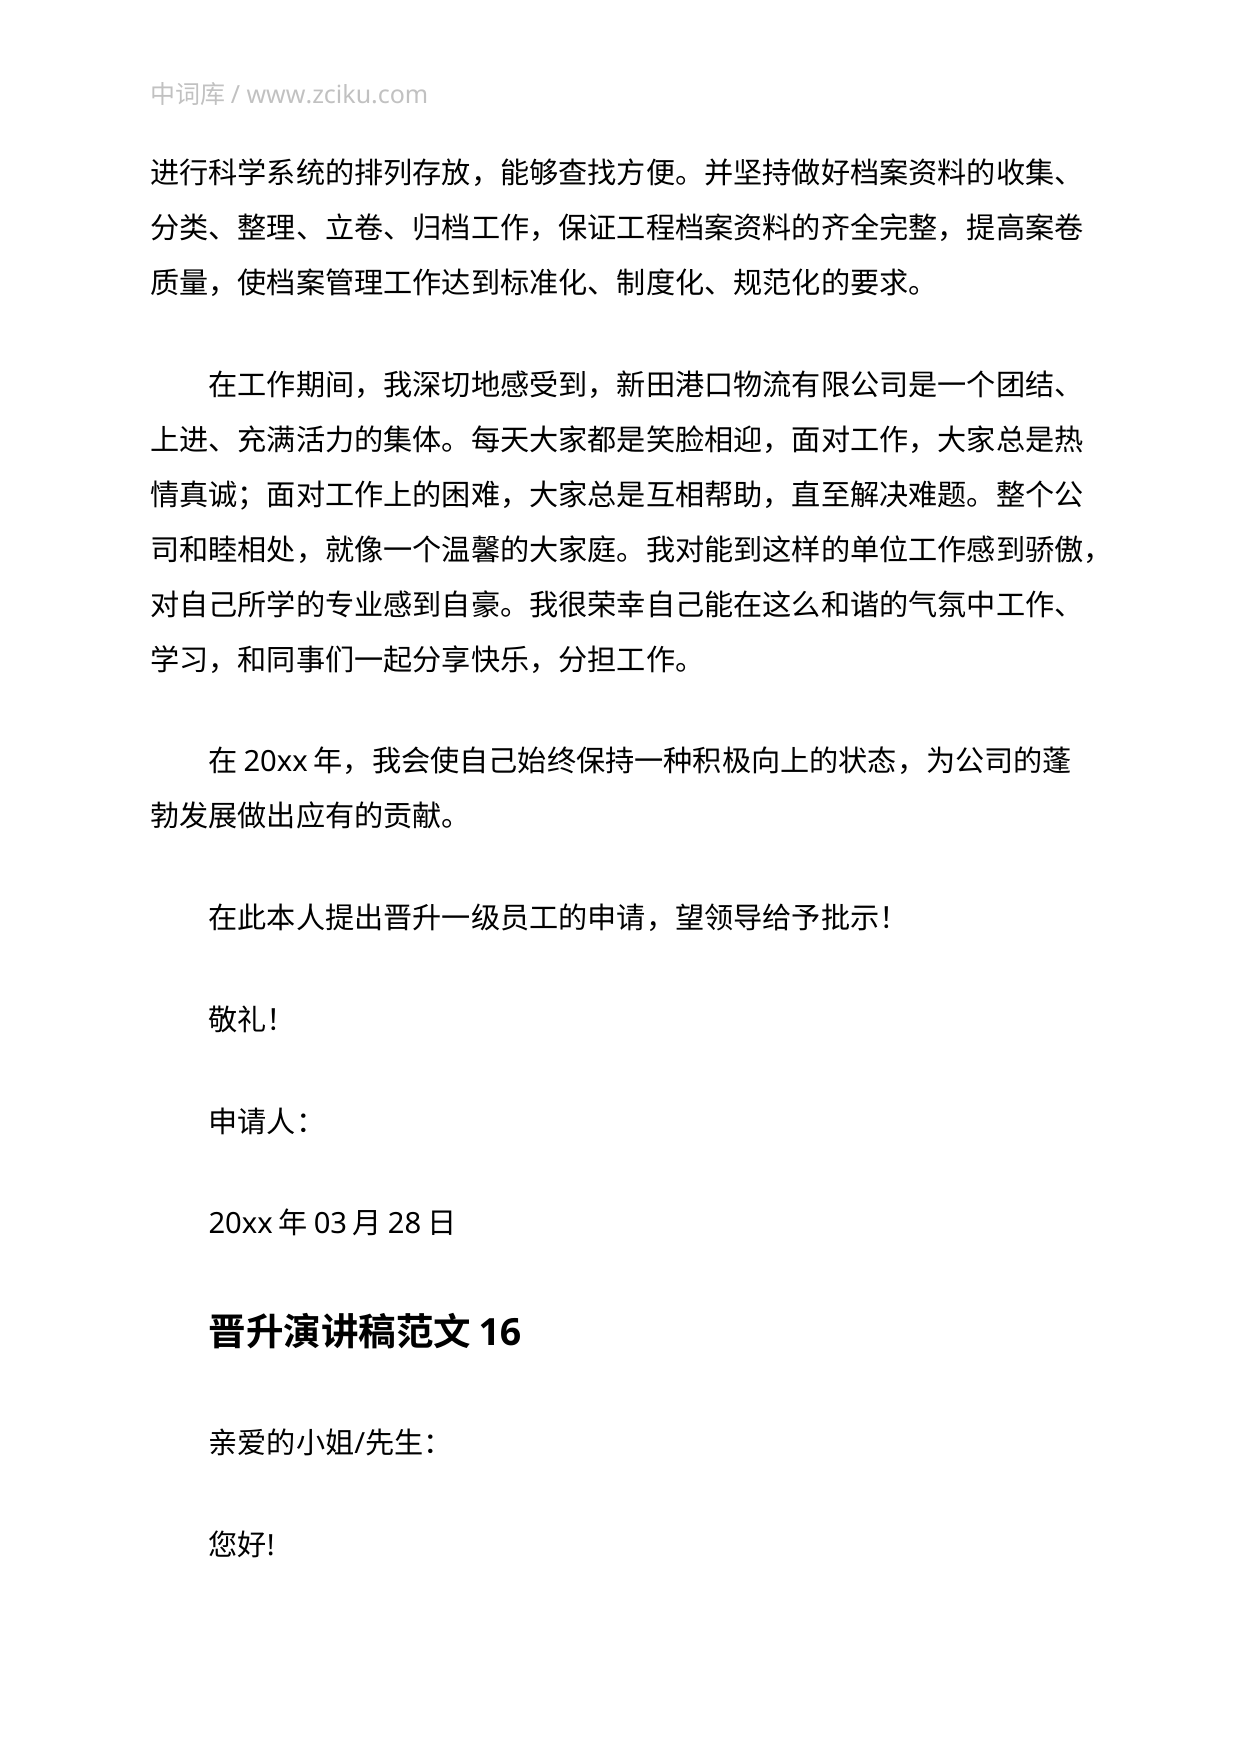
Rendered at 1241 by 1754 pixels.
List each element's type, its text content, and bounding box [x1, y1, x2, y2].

text 敬礼！ [150, 996, 1090, 1039]
text 在此本人提出晋升一级员工的申请，望领导给予批示！ [150, 894, 1090, 937]
text 申请人： [150, 1098, 1090, 1140]
text 在20xx年，我会使自己始终保持一种积极向上的状态，为公司的蓬勃发展做出应有的贡献。 [150, 738, 1090, 835]
text 亲爱的小姐/先生： [150, 1419, 1090, 1462]
text 晋升演讲稿范文16 [150, 1302, 1090, 1356]
text 20xx年03月28日 [150, 1200, 1090, 1242]
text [150, 150, 1090, 302]
text 您好! [150, 1521, 1090, 1564]
text 在工作期间，我深切地感受到，新田港口物流有限公司是一个团结、上进、充满活力的集体。每天大家都是笑脸相迎，面对工作，大家总是热情真诚；面对工作上的困难，大家总是互相帮助，直至解决难题。整个公司和睦相处，就像一个温馨的大家庭。我对能到这样的单位工作感到骄傲，对自己所学的专业感到自豪。我很荣幸自己能在这么和谐的气氛中工作、学习，和同事们一起分享快乐，分担工作。 [150, 362, 1090, 678]
